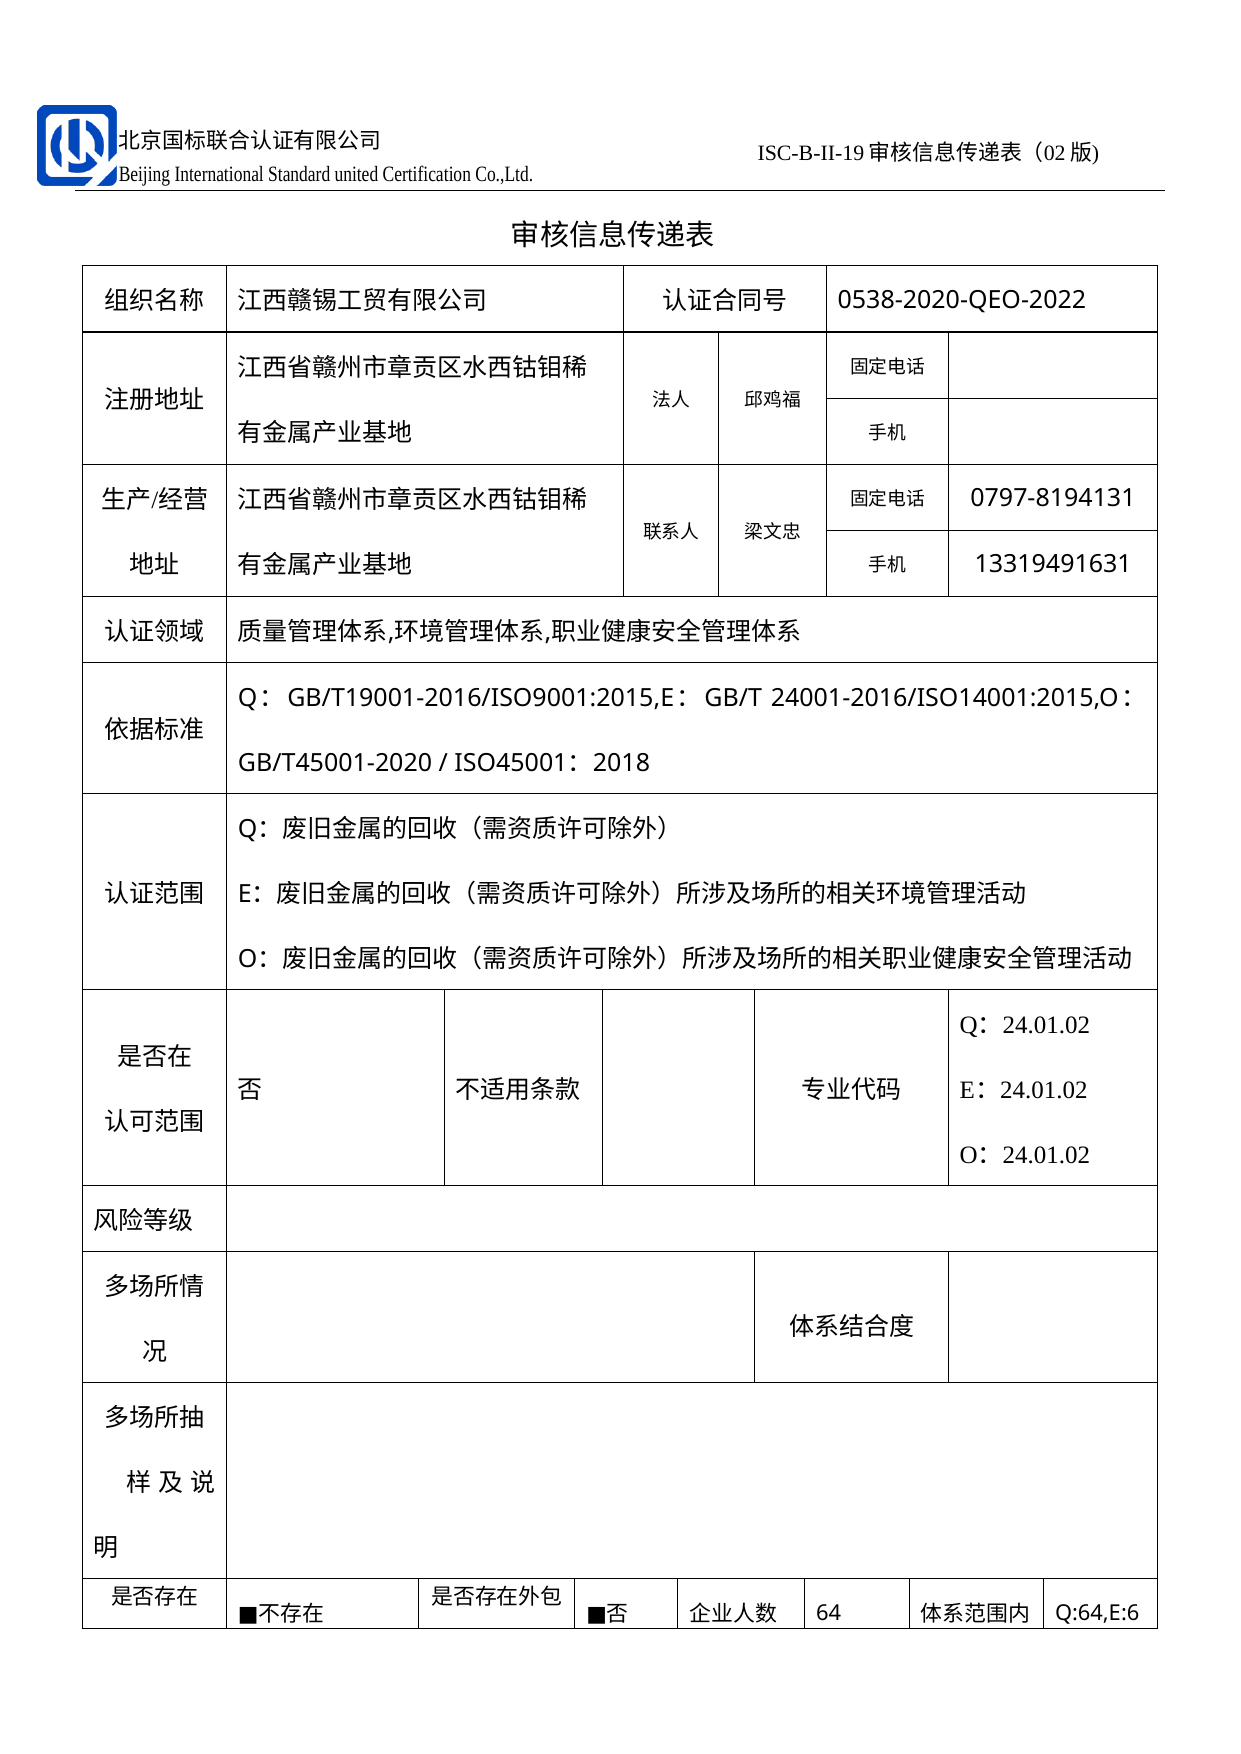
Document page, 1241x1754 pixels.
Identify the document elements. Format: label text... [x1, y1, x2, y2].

table_cell [227, 1252, 754, 1382]
table_cell 联系人 [624, 465, 718, 596]
table_cell ■否 □是 [575, 1579, 677, 1628]
table_cell 注册地址 [83, 333, 226, 463]
table_header 0538-2020-QEO-2022 [827, 266, 1157, 331]
table_cell [227, 1383, 1157, 1578]
table_cell Q:64,E:64,O:64 [1044, 1579, 1157, 1628]
table_cell 体系结合度 [755, 1252, 948, 1382]
table_cell [227, 1186, 1157, 1251]
table_cell [603, 990, 754, 1185]
table_cell 依据标准 [83, 663, 226, 793]
table_cell 否 [227, 990, 444, 1185]
table_cell 手机 [827, 531, 948, 596]
text 审核信息传递表 [75, 200, 1165, 265]
table_cell 邱鸡福 [719, 333, 826, 463]
table_cell 是否存在 临时场所 [83, 1579, 226, 1628]
table_cell 13319491631 [949, 531, 1157, 596]
table_cell 固定电话 [827, 333, 948, 397]
table_cell 手机 [827, 399, 948, 463]
table_cell 0797-8194131 [949, 465, 1157, 529]
table_cell 是否在 认可范围 [83, 990, 226, 1185]
table_cell [949, 399, 1157, 463]
table_cell [949, 1252, 1157, 1382]
table_cell 认证范围 [83, 794, 226, 989]
table_cell 多场所抽 样及说明 [83, 1383, 226, 1578]
table_cell Q：24.01.02 E：24.01.02 O：24.01.02 [949, 990, 1157, 1185]
table_cell 生产/经营地址 [83, 465, 226, 596]
table_header 江西赣锡工贸有限公司 [227, 266, 623, 331]
table_cell 质量管理体系,环境管理体系,职业健康安全管理体系 [227, 597, 1157, 662]
table_cell [949, 333, 1157, 397]
table_cell 梁文忠 [719, 465, 826, 596]
table_cell 风险等级 [83, 1186, 226, 1251]
table_cell Q：GB/T19001-2016/ISO9001:2015,E：GB/T 24001-2016/ISO14001:2015,O：GB/T45001-2020 / ISO45001：2018 [227, 663, 1157, 793]
table_cell 64 [805, 1579, 909, 1628]
table_cell 企业人数 [678, 1579, 804, 1628]
picture [37, 105, 117, 186]
table_cell 是否存在外包 过程及活动 [419, 1579, 574, 1628]
table_cell 固定电话 [827, 465, 948, 529]
table_cell 江西省赣州市章贡区水西钴钼稀有金属产业基地 [227, 465, 623, 596]
table_cell 体系范围内覆盖人数 [910, 1579, 1043, 1628]
table_cell 不适用条款 [445, 990, 602, 1185]
table_cell 专业代码 [755, 990, 948, 1185]
table_header 认证合同号 [624, 266, 826, 331]
table_cell 江西省赣州市章贡区水西钴钼稀有金属产业基地 [227, 333, 623, 463]
table_cell 法人 [624, 333, 718, 463]
table_header 组织名称 [83, 266, 226, 331]
table_cell 多场所情况 [83, 1252, 226, 1382]
table_cell ■不存在 □存在：个 [227, 1579, 418, 1628]
table_cell Q：废旧金属的回收（需资质许可除外） E：废旧金属的回收（需资质许可除外）所涉及场所的相关环境管理活动 O：废旧金属的回收（需资质许可除外）所涉及场所的相关职业健康安全管理活动 [227, 794, 1157, 989]
table_cell 认证领域 [83, 597, 226, 662]
